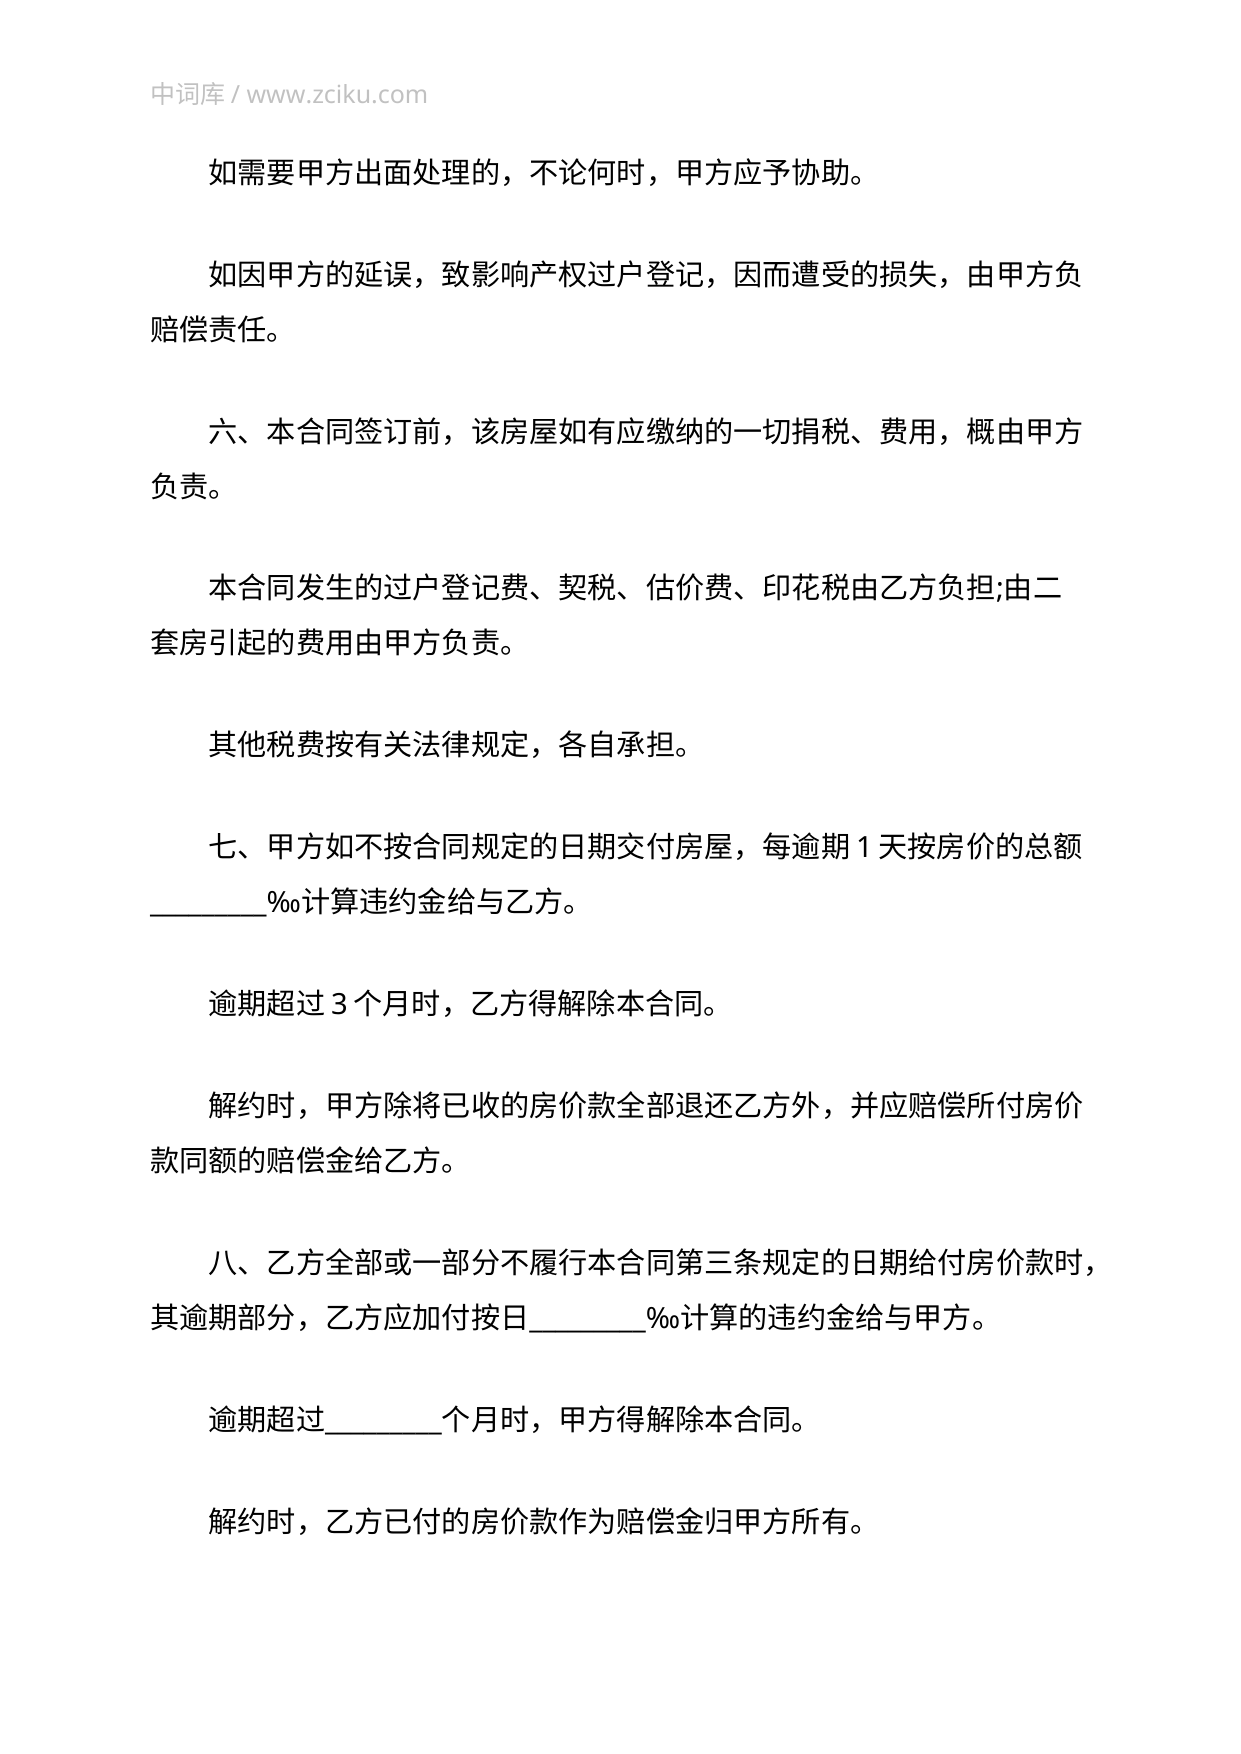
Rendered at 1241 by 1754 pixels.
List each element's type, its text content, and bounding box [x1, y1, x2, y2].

text 七、甲方如不按合同规定的日期交付房屋，每逾期1天按房价的总额_________‰计算违约金给与乙方。 [150, 824, 1090, 921]
text 逾期超过3个月时，乙方得解除本合同。 [150, 981, 1090, 1023]
text 如需要甲方出面处理的，不论何时，甲方应予协助。 [150, 150, 1090, 192]
text 解约时，甲方除将已收的房价款全部退还乙方外，并应赔偿所付房价款同额的赔偿金给乙方。 [150, 1083, 1090, 1180]
text 六、本合同签订前，该房屋如有应缴纳的一切捐税、费用，概由甲方负责。 [150, 408, 1090, 506]
text 八、乙方全部或一部分不履行本合同第三条规定的日期给付房价款时，其逾期部分，乙方应加付按日_________‰计算的违约金给与甲方。 [150, 1239, 1090, 1337]
text 逾期超过_________个月时，甲方得解除本合同。 [150, 1396, 1090, 1438]
text 解约时，乙方已付的房价款作为赔偿金归甲方所有。 [150, 1498, 1090, 1540]
text 本合同发生的过户登记费、契税、估价费、印花税由乙方负担;由二套房引起的费用由甲方负责。 [150, 565, 1090, 662]
text 其他税费按有关法律规定，各自承担。 [150, 722, 1090, 764]
text 如因甲方的延误，致影响产权过户登记，因而遭受的损失，由甲方负赔偿责任。 [150, 252, 1090, 349]
